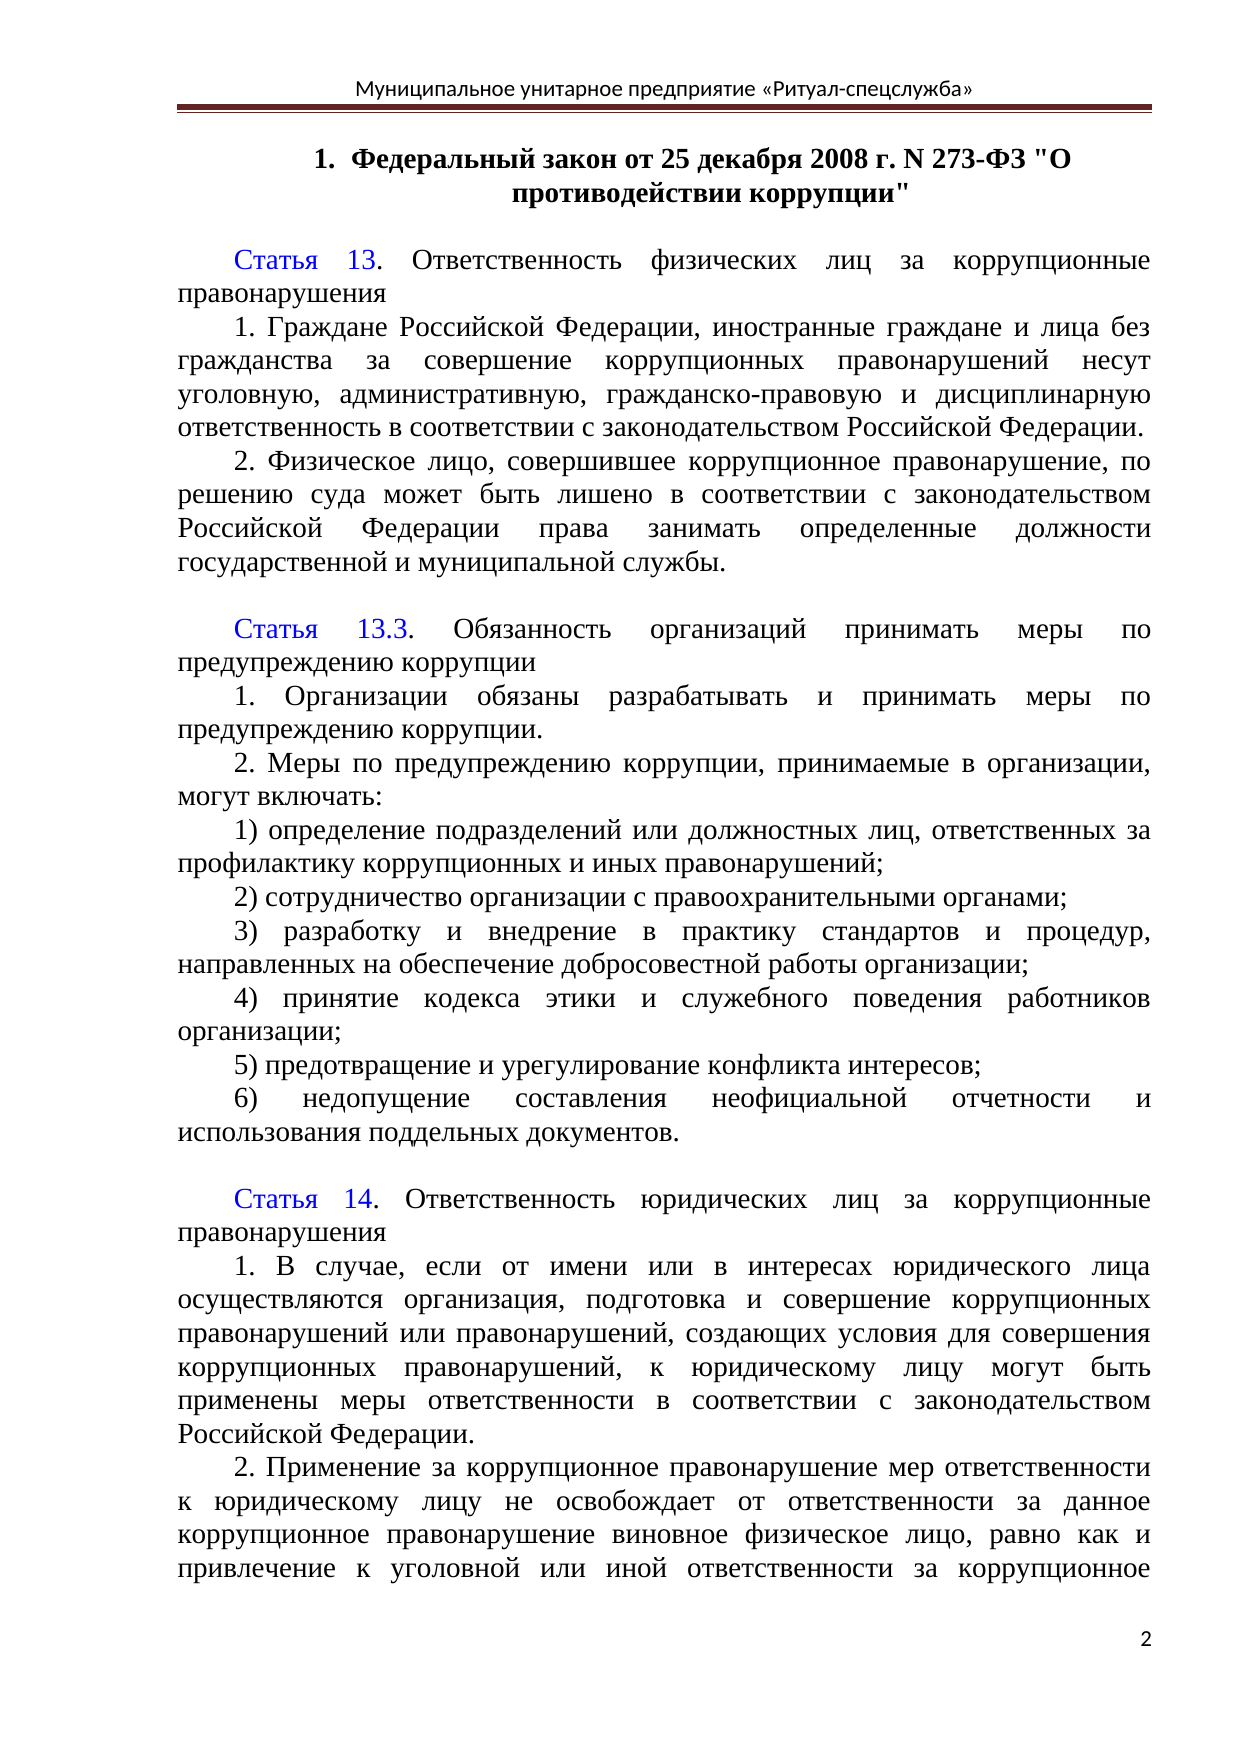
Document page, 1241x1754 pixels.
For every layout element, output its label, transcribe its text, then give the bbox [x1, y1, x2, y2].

text 2. Физическое лицо, совершившее коррупционное правонарушение, по решению суда может быть лишено в соответствии с законодательством Российской Федерации права занимать определенные должности государственной и муниципальной службы. [177, 443, 1152, 577]
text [177, 1449, 1152, 1583]
text Статья 14. Ответственность юридических лиц за коррупционные правонарушения [177, 1181, 1152, 1248]
text 1. Граждане Российской Федерации, иностранные граждане и лица без гражданства за совершение коррупционных правонарушений несут уголовную, административную, гражданско-правовую и дисциплинарную ответственность в соответствии с законодательством Российской Федерации. [177, 309, 1152, 443]
text 4) принятие кодекса этики и служебного поведения работников организации; [177, 980, 1152, 1047]
text 1. Организации обязаны разрабатывать и принимать меры по предупреждению коррупции. [177, 678, 1152, 745]
text 1) определение подразделений или должностных лиц, ответственных за профилактику коррупционных и иных правонарушений; [177, 812, 1152, 879]
text Статья 13.3. Обязанность организаций принимать меры по предупреждению коррупции [177, 611, 1152, 678]
text 1. В случае, если от имени или в интересах юридического лица осуществляются организация, подготовка и совершение коррупционных правонарушений или правонарушений, создающих условия для совершения коррупционных правонарушений, к юридическому лицу могут быть применены меры ответственности в соответствии с законодательством Российской Федерации. [177, 1248, 1152, 1449]
list Федеральный закон от 25 декабря 2008 г. N 273-ФЗ "О противодействии коррупции" [233, 141, 1152, 208]
text 6) недопущение составления неофициальной отчетности и использования поддельных документов. [177, 1080, 1152, 1147]
text 3) разработку и внедрение в практику стандартов и процедур, направленных на обеспечение добросовестной работы организации; [177, 913, 1152, 980]
text Статья 13. Ответственность физических лиц за коррупционные правонарушения [177, 242, 1152, 309]
text 2. Меры по предупреждению коррупции, принимаемые в организации, могут включать: [177, 745, 1152, 812]
text 2) сотрудничество организации с правоохранительными органами; [177, 879, 1152, 913]
text 5) предотвращение и урегулирование конфликта интересов; [177, 1047, 1152, 1080]
